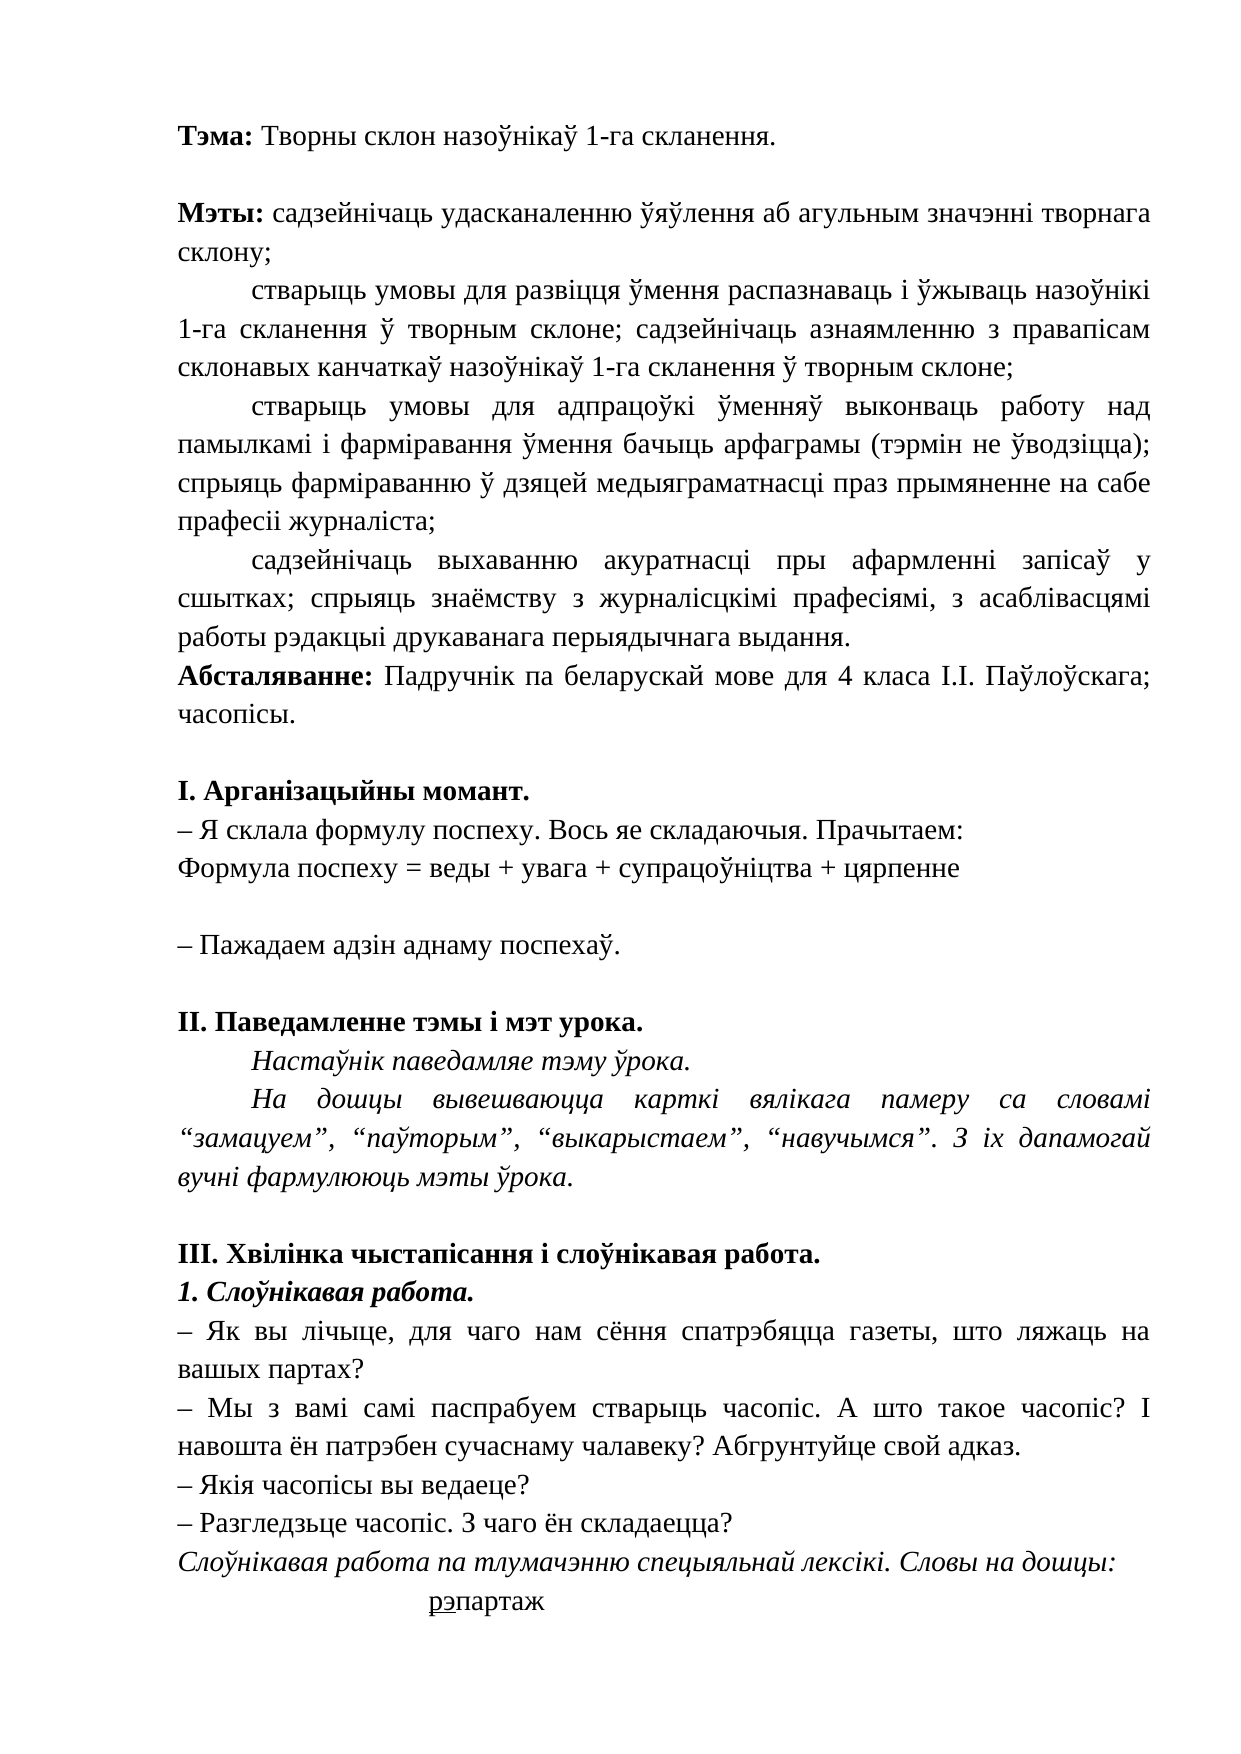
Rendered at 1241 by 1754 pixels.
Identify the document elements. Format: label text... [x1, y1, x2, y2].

text І. Арганізацыйны момант. [177, 773, 1152, 807]
text ІІ. Паведамленне тэмы і мэт урока. [177, 1004, 1152, 1038]
text Мэты: садзейнічаць удасканаленню ўяўлення аб агульным значэнні творнага склону; [177, 195, 1152, 267]
text рэпартаж [177, 1583, 1152, 1616]
text – Я склала формулу поспеху. Вось яе складаючыя. Прачытаем: [177, 812, 1152, 845]
text стварыць умовы для развіцця ўмення распазнаваць і ўжываць назоўнікі 1-га скланення ў творным склоне; садзейнічаць азнаямленню з правапісам склонавых канчаткаў назоўнікаў 1-га скланення ў творным склоне; [177, 272, 1152, 383]
text Формула поспеху = веды + увага + супрацоўніцтва + цярпенне [177, 850, 1152, 884]
text – Мы з вамі самі паспрабуем стварыць часопіс. А што такое часопіс? І навошта ён патрэбен сучаснаму чалавеку? Абгрунтуйце свой адказ. [177, 1390, 1152, 1462]
text На дошцы вывешваюцца карткі вялікага памеру са словамі “замацуем”, “паўторым”, “выкарыстаем”, “навучымся”. З іх дапамогай вучні фармулююць мэты ўрока. [177, 1082, 1152, 1192]
text – Пажадаем адзін аднаму поспехаў. [177, 927, 1152, 961]
text Настаўнік паведамляе тэму ўрока. [177, 1043, 1152, 1077]
text садзейнічаць выхаванню акуратнасці пры афармленні запісаў у сшытках; спрыяць знаёмству з журналісцкімі прафесіямі, з асаблівасцямі работы рэдакцыі друкаванага перыядычнага выдання. [177, 542, 1152, 653]
text Абсталяванне: Падручнік па беларускай мове для 4 класа І.І. Паўлоўскага; часопісы. [177, 658, 1152, 730]
text – Якія часопісы вы ведаеце? [177, 1467, 1152, 1501]
text – Як вы лічыце, для чаго нам сёння спатрэбяцца газеты, што ляжаць на вашых партах? [177, 1313, 1152, 1385]
text ІІІ. Хвілінка чыстапісання і слоўнікавая работа. [177, 1236, 1152, 1269]
text стварыць умовы для адпрацоўкі ўменняў выконваць работу над памылкамі і фарміравання ўмення бачыць арфаграмы (тэрмін не ўводзіцца); спрыяць фарміраванню ў дзяцей медыяграматнасці праз прымяненне на сабе прафесіі журналіста; [177, 388, 1152, 537]
text – Разгледзьце часопіс. З чаго ён складаецца? [177, 1506, 1152, 1539]
text Слоўнікавая работа па тлумачэнню спецыяльнай лексікі. Словы на дошцы: [177, 1544, 1152, 1578]
text Тэма: Творны склон назоўнікаў 1-га скланення. [177, 118, 1152, 152]
text 1. Слоўнікавая работа. [177, 1274, 1152, 1308]
